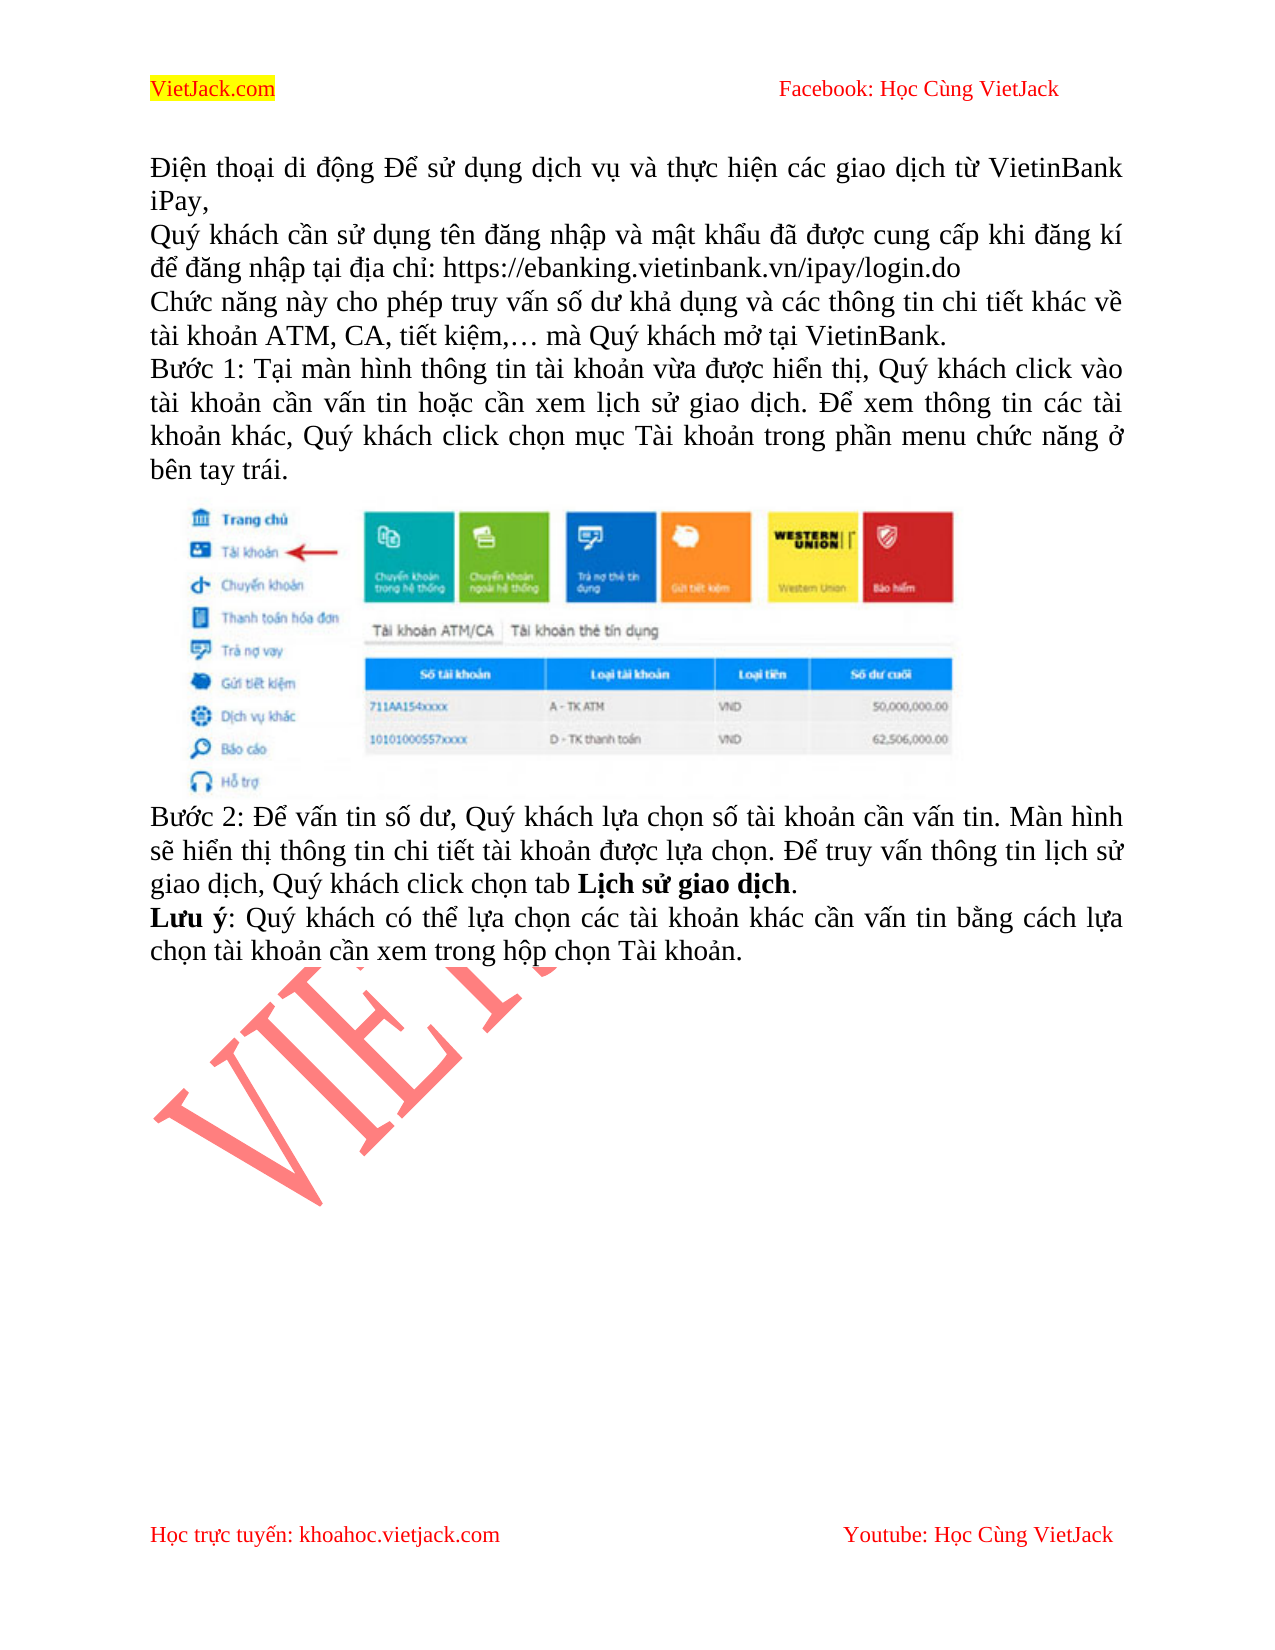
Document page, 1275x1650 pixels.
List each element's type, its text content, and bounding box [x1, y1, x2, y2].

text Lưu ý: Quý khách có thể lựa chọn các tài khoản khác cần vấn tin bằng cách lựa chọn tài khoản cần xem trong hộp chọn Tài khoản. [150, 900, 1125, 967]
text Bước 1: Tại màn hình thông tin tài khoản vừa được hiển thị, Quý khách click vào tài khoản cần vấn tin hoặc cần xem lịch sử giao dịch. Để xem thông tin các tài khoản khác, Quý khách click chọn mục Tài khoản trong phần menu chức năng ở bên tay trái. [150, 351, 1125, 485]
picture [150, 485, 1018, 800]
text Quý khách cần sử dụng tên đăng nhập và mật khẩu đã được cung cấp khi đăng kí để đăng nhập tại địa chỉ: https://ebanking.vietinbank.vn/ipay/login.do [150, 217, 1125, 284]
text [150, 150, 1125, 217]
text Chức năng này cho phép truy vấn số dư khả dụng và các thông tin chi tiết khác về tài khoản ATM, CA, tiết kiệm,… mà Quý khách mở tại VietinBank. [150, 284, 1125, 351]
text Bước 2: Để vấn tin số dư, Quý khách lựa chọn số tài khoản cần vấn tin. Màn hình sẽ hiển thị thông tin chi tiết tài khoản được lựa chọn. Để truy vấn thông tin lịch sử giao dịch, Quý khách click chọn tab Lịch sử giao dịch. [150, 799, 1125, 900]
